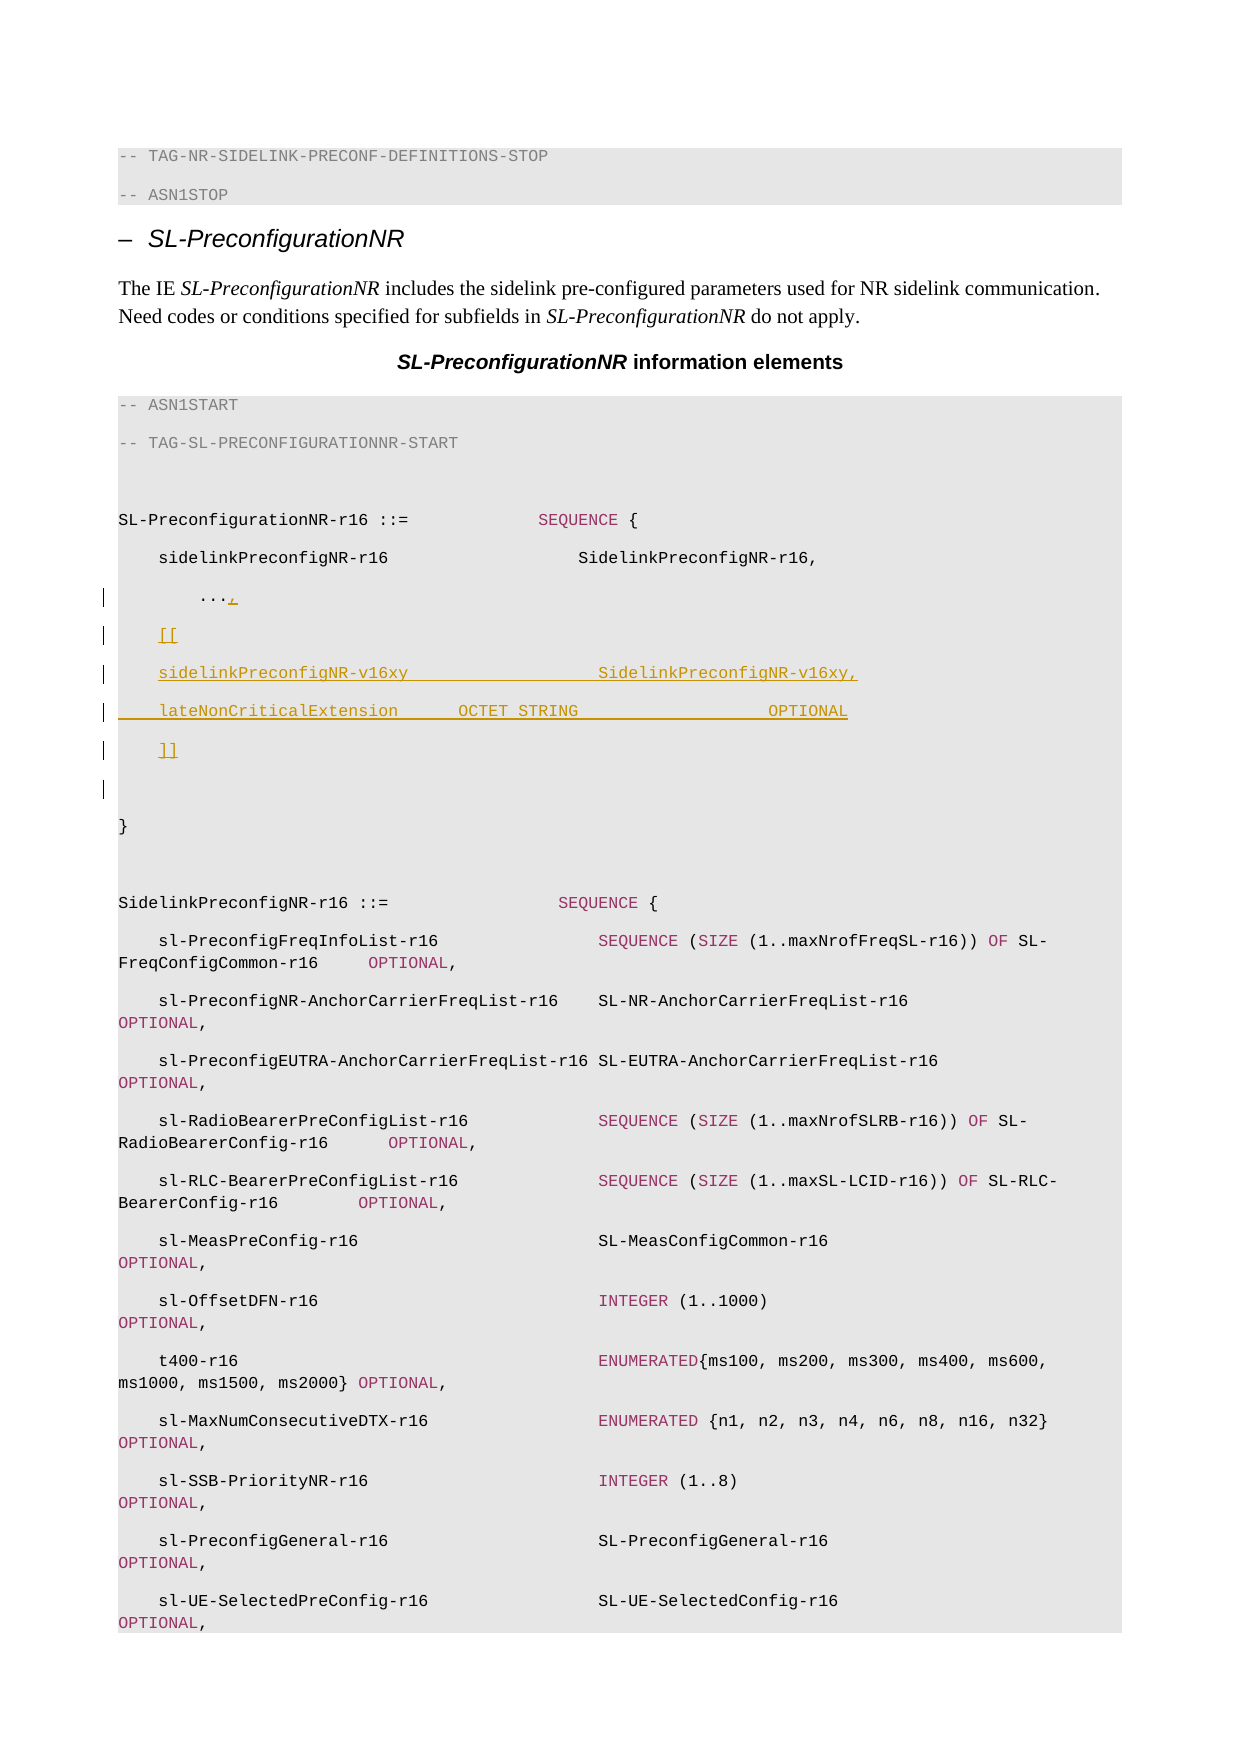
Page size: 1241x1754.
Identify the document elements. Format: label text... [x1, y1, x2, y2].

text sl-MaxNumConsecutiveDTX-r16 ENUMERATED {n1, n2, n3, n4, n6, n8, n16, n32} OPTIONAL, [118, 1413, 1122, 1453]
text SL-PreconfigurationNR information elements [118, 350, 1122, 374]
text sl-RLC-BearerPreConfigList-r16 SEQUENCE (SIZE (1..maxSL-LCID-r16)) OF SL-RLC-BearerConfig-r16 OPTIONAL, [118, 1173, 1122, 1213]
text sl-PreconfigFreqInfoList-r16 SEQUENCE (SIZE (1..maxNrofFreqSL-r16)) OF SL-FreqConfigCommon-r16 OPTIONAL, [118, 933, 1122, 973]
text -- ASN1STOP [118, 186, 1122, 205]
text -- TAG-SL-PRECONFIGURATIONNR-START [118, 435, 1122, 453]
text sl-MeasPreConfig-r16 SL-MeasConfigCommon-r16 OPTIONAL, [118, 1233, 1122, 1273]
text } [118, 818, 1122, 837]
text sidelinkPreconfigNR-r16 SidelinkPreconfigNR-r16, [118, 550, 1122, 568]
text SL-PreconfigurationNR-r16 ::= SEQUENCE { [118, 511, 1122, 530]
text sl-PreconfigEUTRA-AnchorCarrierFreqList-r16 SL-EUTRA-AnchorCarrierFreqList-r16 OPTIONAL, [118, 1053, 1122, 1093]
text sl-PreconfigNR-AnchorCarrierFreqList-r16 SL-NR-AnchorCarrierFreqList-r16 OPTIONAL, [118, 993, 1122, 1033]
text sl-SSB-PriorityNR-r16 INTEGER (1..8) OPTIONAL, [118, 1473, 1122, 1513]
text -- TAG-NR-SIDELINK-PRECONF-DEFINITIONS-STOP [118, 148, 1122, 167]
text ... [118, 588, 1122, 607]
text sl-UE-SelectedPreConfig-r16 SL-UE-SelectedConfig-r16 OPTIONAL, [118, 1593, 1122, 1633]
text The IE SL-PreconfigurationNR includes the sidelink pre-configured parameters used for NR sidelink communication. Need codes or conditions specified for subfields in SL-PreconfigurationNR do not apply. [118, 276, 1122, 328]
text sl-RadioBearerPreConfigList-r16 SEQUENCE (SIZE (1..maxNrofSLRB-r16)) OF SL-RadioBearerConfig-r16 OPTIONAL, [118, 1113, 1122, 1153]
text SidelinkPreconfigNR-r16 ::= SEQUENCE { [118, 895, 1122, 913]
text -- ASN1START [118, 396, 1122, 415]
text t400-r16 ENUMERATED{ms100, ms200, ms300, ms400, ms600, ms1000, ms1500, ms2000} OPTIONAL, [118, 1353, 1122, 1393]
text sl-PreconfigGeneral-r16 SL-PreconfigGeneral-r16 OPTIONAL, [118, 1533, 1122, 1573]
subtitle – SL-PreconfigurationNR [118, 224, 1101, 253]
text sl-OffsetDFN-r16 INTEGER (1..1000) OPTIONAL, [118, 1293, 1122, 1333]
